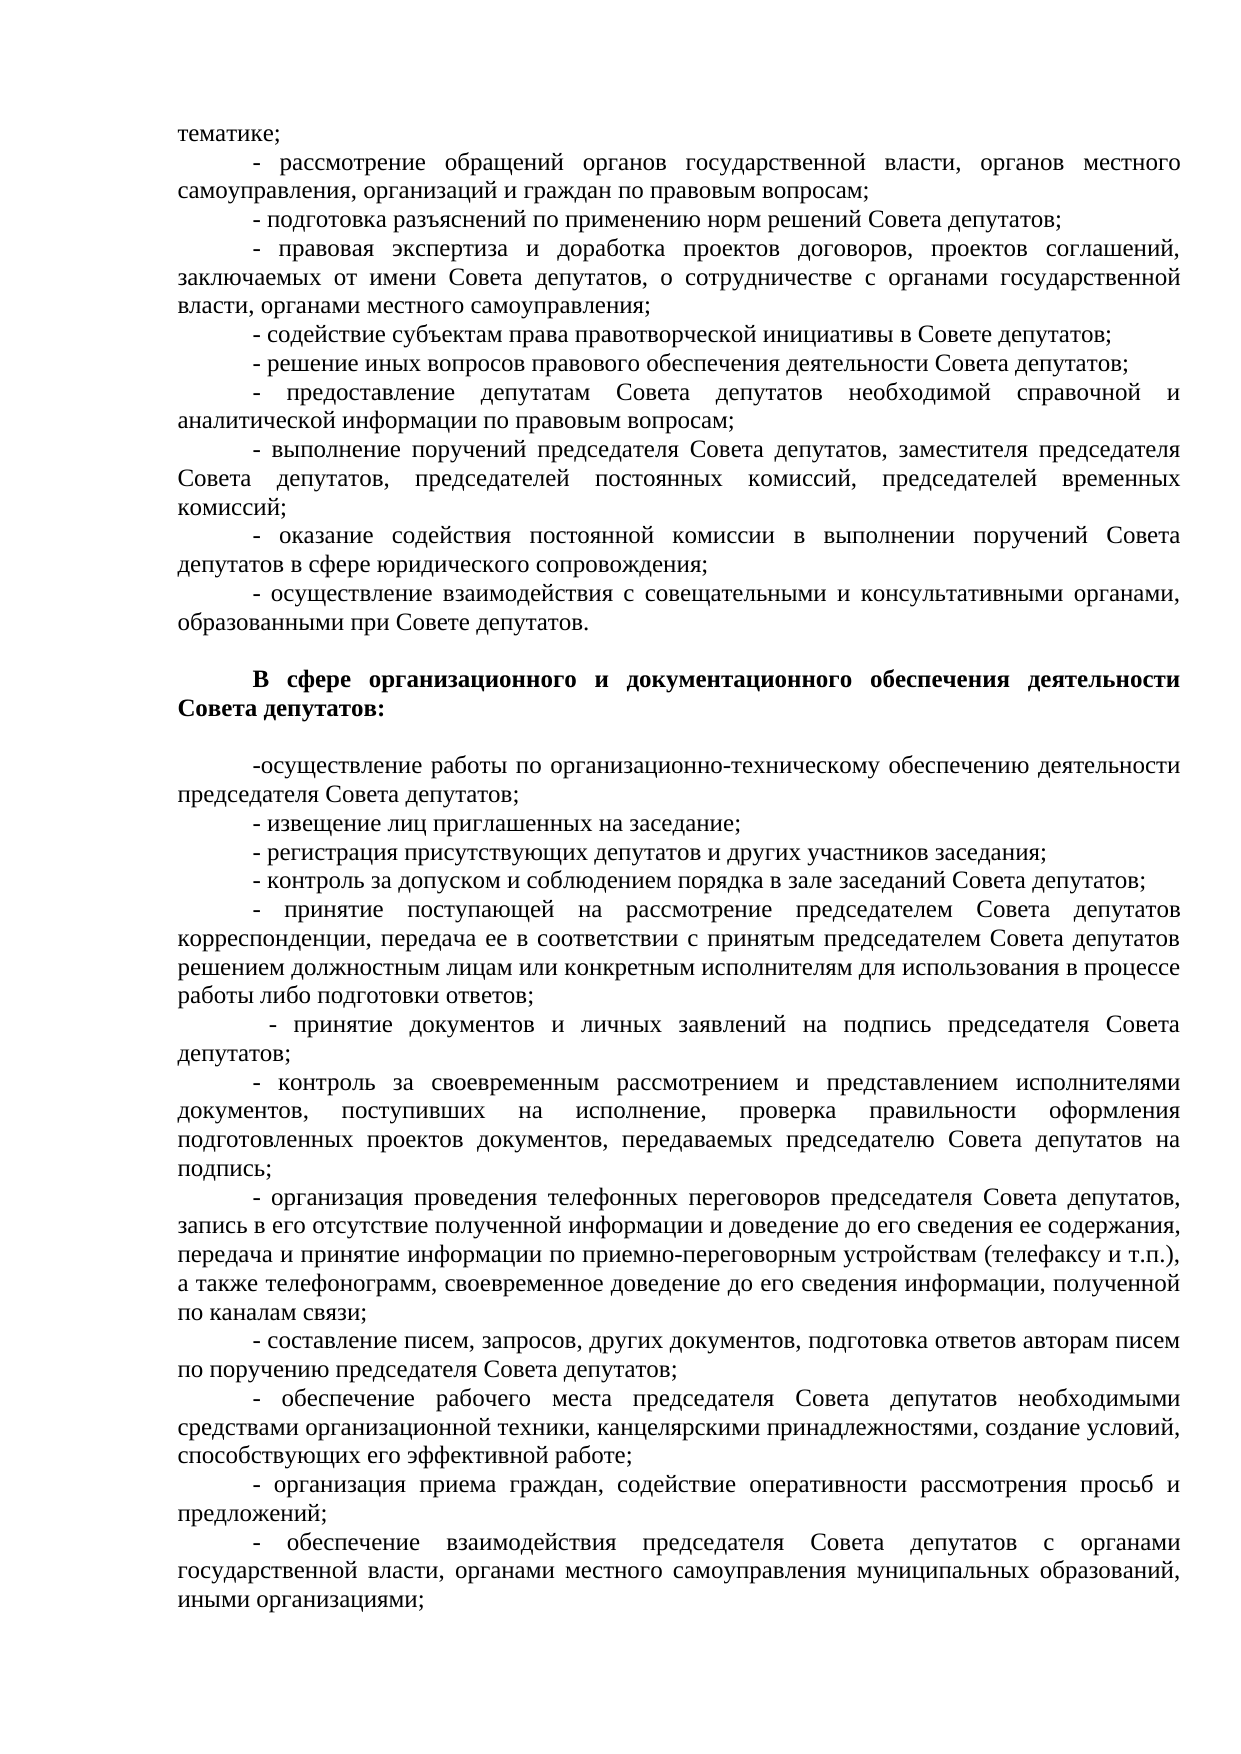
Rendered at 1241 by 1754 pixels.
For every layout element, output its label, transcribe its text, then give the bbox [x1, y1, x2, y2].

text - выполнение поручений председателя Совета депутатов, заместителя председателя Совета депутатов, председателей постоянных комиссий, председателей временных комиссий; [177, 434, 1181, 521]
text - принятие документов и личных заявлений на подпись председателя Совета депутатов; [177, 1009, 1181, 1067]
text - правовая экспертиза и доработка проектов договоров, проектов соглашений, заключаемых от имени Совета депутатов, о сотрудничестве с органами государственной власти, органами местного самоуправления; [177, 233, 1181, 319]
text В сфере организационного и документационного обеспечения деятельности Совета депутатов: [177, 664, 1181, 722]
text - составление писем, запросов, других документов, подготовка ответов авторам писем по поручению председателя Совета депутатов; [177, 1326, 1181, 1383]
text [177, 118, 1181, 147]
text - подготовка разъяснений по применению норм решений Совета депутатов; [177, 204, 1181, 233]
text - организация приема граждан, содействие оперативности рассмотрения просьб и предложений; [177, 1469, 1181, 1527]
text - обеспечение рабочего места председателя Совета депутатов необходимыми средствами организационной техники, канцелярскими принадлежностями, создание условий, способствующих его эффективной работе; [177, 1383, 1181, 1469]
text -осуществление работы по организационно-техническому обеспечению деятельности председателя Совета депутатов; [177, 751, 1181, 808]
text - извещение лиц приглашенных на заседание; [177, 808, 1181, 837]
text - решение иных вопросов правового обеспечения деятельности Совета депутатов; [177, 348, 1181, 377]
text - содействие субъектам права правотворческой инициативы в Совете депутатов; [177, 319, 1181, 348]
text - контроль за своевременным рассмотрением и представлением исполнителями документов, поступивших на исполнение, проверка правильности оформления подготовленных проектов документов, передаваемых председателю Совета депутатов на подпись; [177, 1067, 1181, 1182]
text - оказание содействия постоянной комиссии в выполнении поручений Совета депутатов в сфере юридического сопровождения; [177, 521, 1181, 578]
text - осуществление взаимодействия с совещательными и консультативными органами, образованными при Совете депутатов. [177, 578, 1181, 636]
text - принятие поступающей на рассмотрение председателем Совета депутатов корреспонденции, передача ее в соответствии с принятым председателем Совета депутатов решением должностным лицам или конкретным исполнителям для использования в процессе работы либо подготовки ответов; [177, 894, 1181, 1009]
text - обеспечение взаимодействия председателя Совета депутатов с органами государственной власти, органами местного самоуправления муниципальных образований, иными организациями; [177, 1527, 1181, 1613]
text - контроль за допуском и соблюдением порядка в зале заседаний Совета депутатов; [177, 866, 1181, 894]
text - организация проведения телефонных переговоров председателя Совета депутатов, запись в его отсутствие полученной информации и доведение до его сведения ее содержания, передача и принятие информации по приемно-переговорным устройствам (телефаксу и т.п.), а также телефонограмм, своевременное доведение до его сведения информации, полученной по каналам связи; [177, 1182, 1181, 1326]
text - регистрация присутствующих депутатов и других участников заседания; [177, 837, 1181, 866]
text - предоставление депутатам Совета депутатов необходимой справочной и аналитической информации по правовым вопросам; [177, 377, 1181, 434]
text - рассмотрение обращений органов государственной власти, органов местного самоуправления, организаций и граждан по правовым вопросам; [177, 147, 1181, 204]
